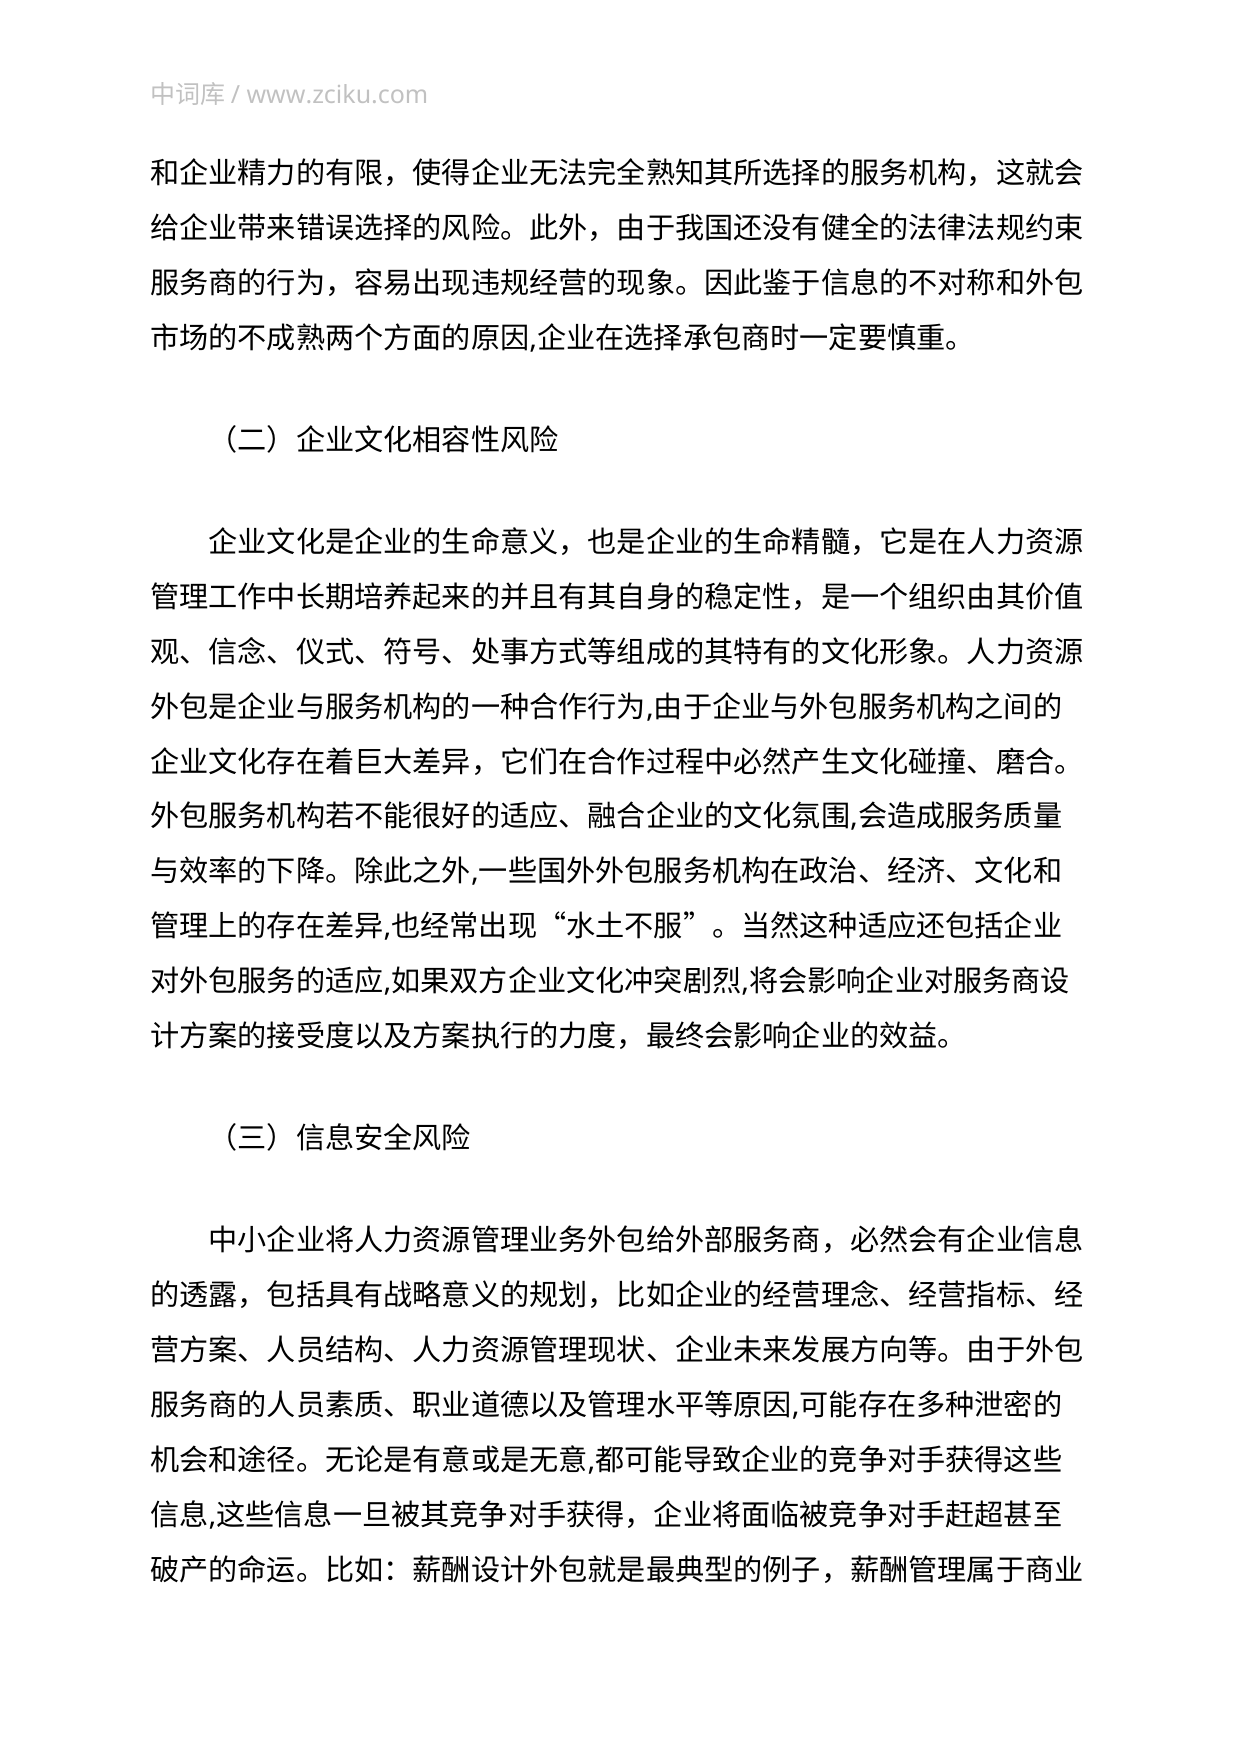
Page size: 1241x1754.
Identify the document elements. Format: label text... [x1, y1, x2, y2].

text （三）信息安全风险 [150, 1115, 1090, 1157]
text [150, 1217, 1090, 1588]
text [150, 150, 1090, 357]
text 企业文化是企业的生命意义，也是企业的生命精髓，它是在人力资源管理工作中长期培养起来的并且有其自身的稳定性，是一个组织由其价值观、信念、仪式、符号、处事方式等组成的其特有的文化形象。人力资源外包是企业与服务机构的一种合作行为,由于企业与外包服务机构之间的企业文化存在着巨大差异，它们在合作过程中必然产生文化碰撞、磨合。外包服务机构若不能很好的适应、融合企业的文化氛围,会造成服务质量与效率的下降。除此之外,一些国外外包服务机构在政治、经济、文化和管理上的存在差异,也经常出现“水土不服”。当然这种适应还包括企业对外包服务的适应,如果双方企业文化冲突剧烈,将会影响企业对服务商设计方案的接受度以及方案执行的力度，最终会影响企业的效益。 [150, 518, 1090, 1055]
text （二）企业文化相容性风险 [150, 417, 1090, 459]
